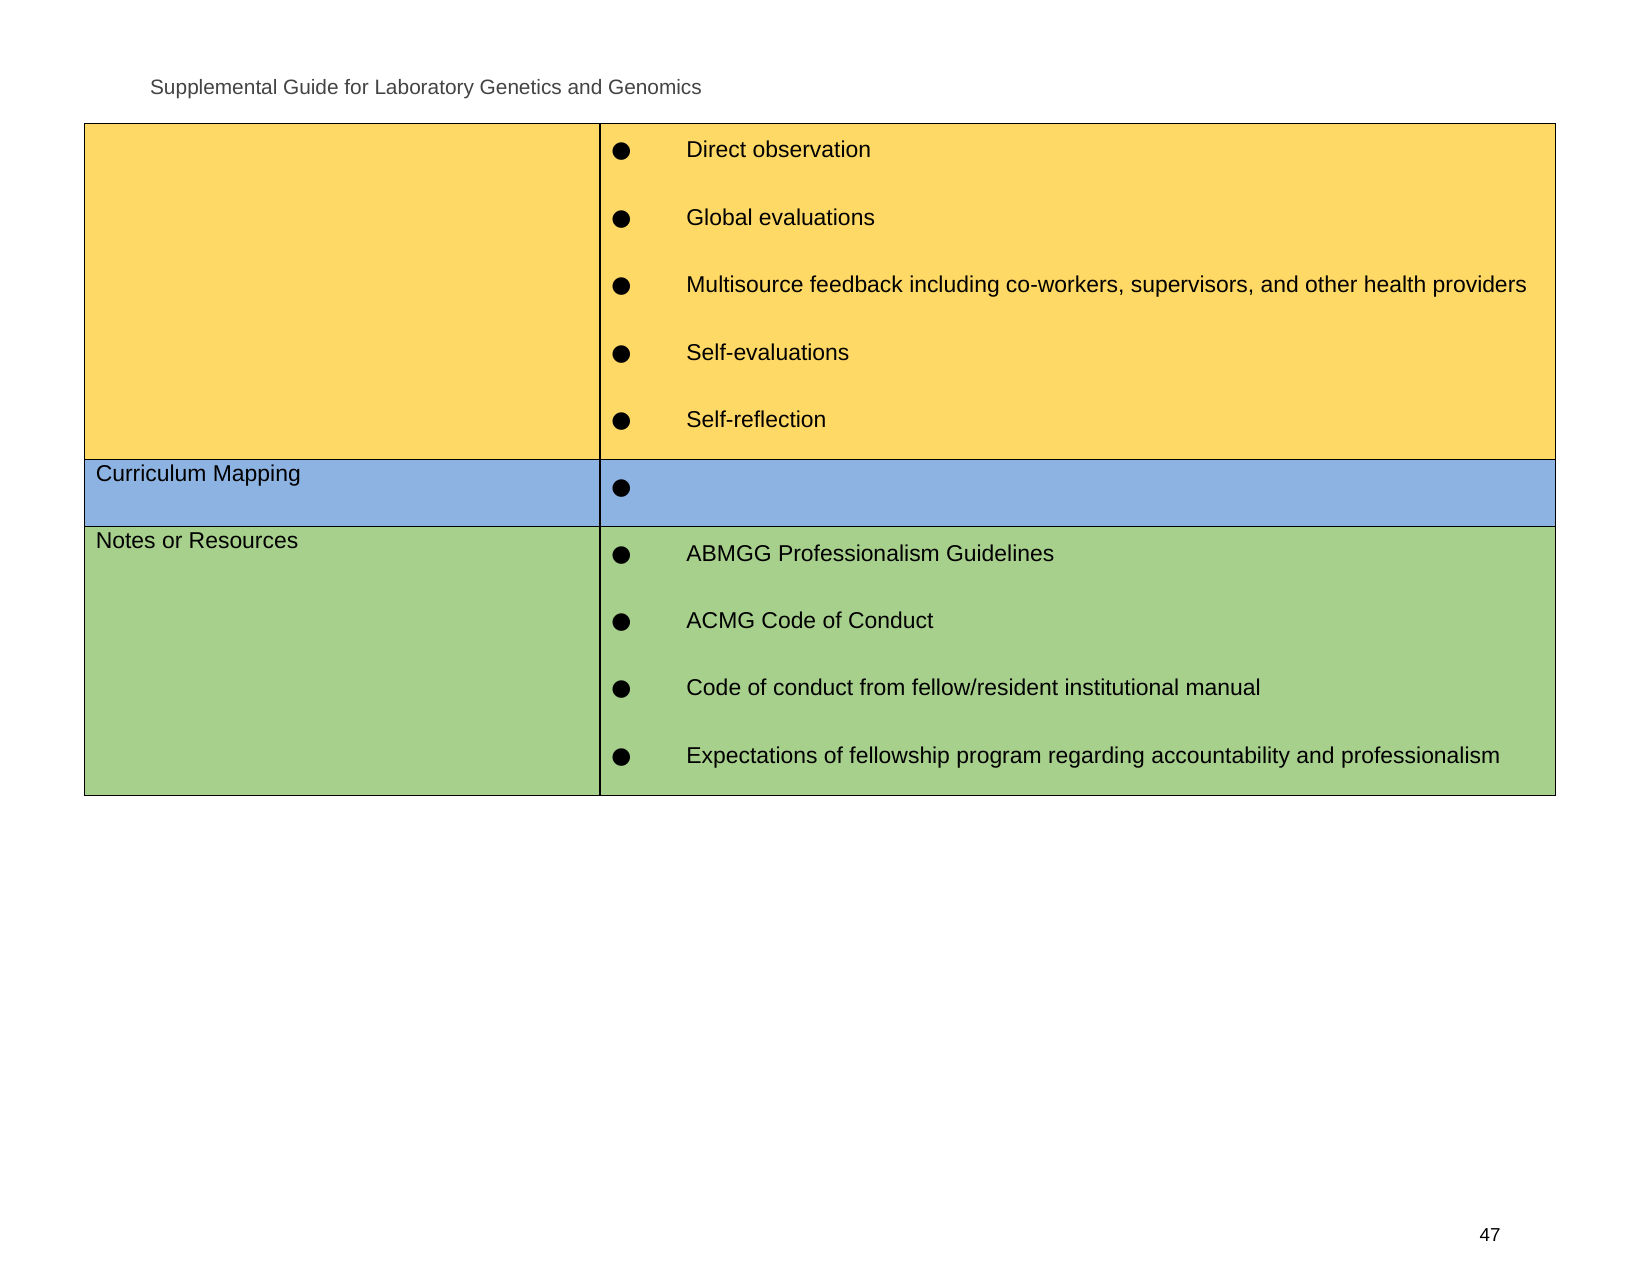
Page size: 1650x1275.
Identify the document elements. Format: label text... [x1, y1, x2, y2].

table_cell [601, 460, 1555, 526]
table_cell Curriculum Mapping [85, 460, 599, 526]
table_cell Notes or Resources [85, 527, 599, 795]
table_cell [85, 124, 599, 459]
table_cell ABMGG Professionalism Guidelines ACMG Code of Conduct Code of conduct from fellow/resident institutional manual Expectations of fellowship program regarding accountability and professionalism [601, 527, 1555, 795]
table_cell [601, 124, 1555, 459]
